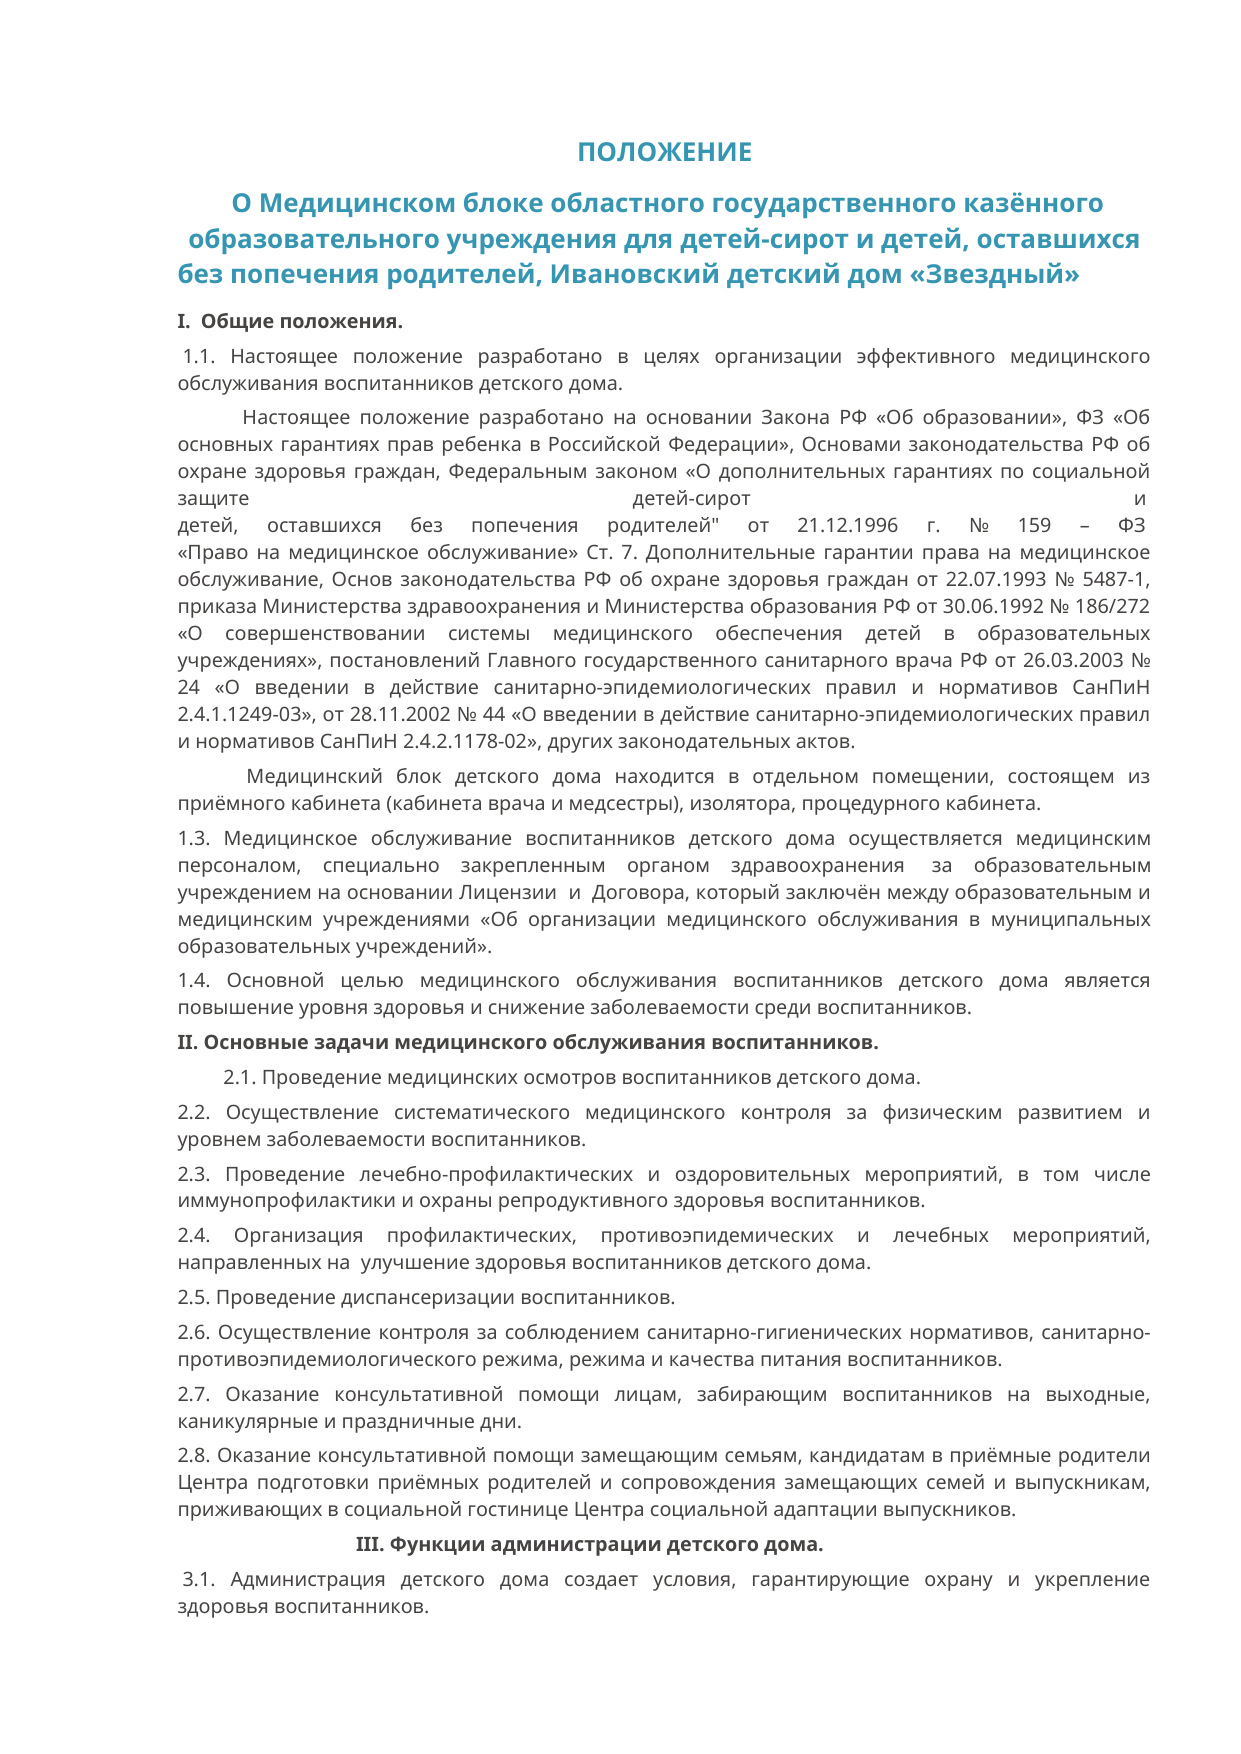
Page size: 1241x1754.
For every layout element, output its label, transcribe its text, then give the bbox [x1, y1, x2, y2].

text 2.4. Организация профилактических, противоэпидемических и лечебных мероприятий, направленных на улучшение здоровья воспитанников детского дома. [177, 1222, 1152, 1276]
text 2.8. Оказание консультативной помощи замещающим семьям, кандидатам в приёмные родители Центра подготовки приёмных родителей и сопровождения замещающих семей и выпускникам, приживающих в социальной гостинице Центра социальной адаптации выпускников. [177, 1442, 1152, 1523]
text III. Функции администрации детского дома. [177, 1530, 1152, 1557]
text 3.1. Администрация детского дома создает условия, гарантирующие охрану и укрепление здоровья воспитанников. [177, 1565, 1152, 1619]
text I. Общие положения. [177, 307, 1152, 334]
text 2.3. Проведение лечебно-профилактических и оздоровительных мероприятий, в том числе иммунопрофилактики и охраны репродуктивного здоровья воспитанников. [177, 1160, 1152, 1214]
text О Медицинском блоке областного государственного казённого образовательного учреждения для детей-сирот и детей, оставшихся без попечения родителей, Ивановский детский дом «Звездный» [177, 185, 1152, 291]
text 2.7. Оказание консультативной помощи лицам, забирающим воспитанников на выходные, каникулярные и праздничные дни. [177, 1380, 1152, 1434]
text 1.4. Основной целью медицинского обслуживания воспитанников детского дома является повышение уровня здоровья и снижение заболеваемости среди воспитанников. [177, 967, 1152, 1021]
text 2.2. Осуществление систематического медицинского контроля за физическим развитием и уровнем заболеваемости воспитанников. [177, 1098, 1152, 1152]
text Медицинский блок детского дома находится в отдельном помещении, состоящем из приёмного кабинета (кабинета врача и медсестры), изолятора, процедурного кабинета. [177, 762, 1152, 816]
text 2.5. Проведение диспансеризации воспитанников. [177, 1283, 1152, 1310]
text 2.1. Проведение медицинских осмотров воспитанников детского дома. [177, 1063, 1152, 1090]
text 2.6. Осуществление контроля за соблюдением санитарно-гигиенических нормативов, санитарно-противоэпидемиологического режима, режима и качества питания воспитанников. [177, 1318, 1152, 1372]
text 1.1. Настоящее положение разработано в целях организации эффективного медицинского обслуживания воспитанников детского дома. [177, 342, 1152, 396]
text II. Основные задачи медицинского обслуживания воспитанников. [177, 1028, 1152, 1055]
text ПОЛОЖЕНИЕ [177, 134, 1152, 169]
text 1.3. Медицинское обслуживание воспитанников детского дома осуществляется медицинским персоналом, специально закрепленным органом здравоохранения за образовательным учреждением на основании Лицензии и Договора, который заключён между образовательным и медицинским учреждениями «Об организации медицинского обслуживания в муниципальных образовательных учреждений». [177, 824, 1152, 959]
text Настоящее положение разработано на основании Закона РФ «Об образовании», ФЗ «Об основных гарантиях прав ребенка в Российской Федерации», Основами законодательства РФ об охране здоровья граждан, Федеральным законом «О дополнительных гарантиях по социальной защите детей-сирот и детей, оставшихся без попечения родителей" от 21.12.1996 г. № 159 – ФЗ «Право на медицинское обслуживание» Ст. 7. Дополнительные гарантии права на медицинское обслуживание, Основ законодательства РФ об охране здоровья граждан от 22.07.1993 № 5487-1, приказа Министерства здравоохранения и Министерства образования РФ от 30.06.1992 № 186/272 «О совершенствовании системы медицинского обеспечения детей в образовательных учреждениях», постановлений Главного государственного санитарного врача РФ от 26.03.2003 № 24 «О введении в действие санитарно-эпидемиологических правил и нормативов СанПиН 2.4.1.1249-03», от 28.11.2002 № 44 «О введении в действие санитарно-эпидемиологических правил и нормативов СанПиН 2.4.2.1178-02», других законодательных актов. [177, 404, 1152, 754]
